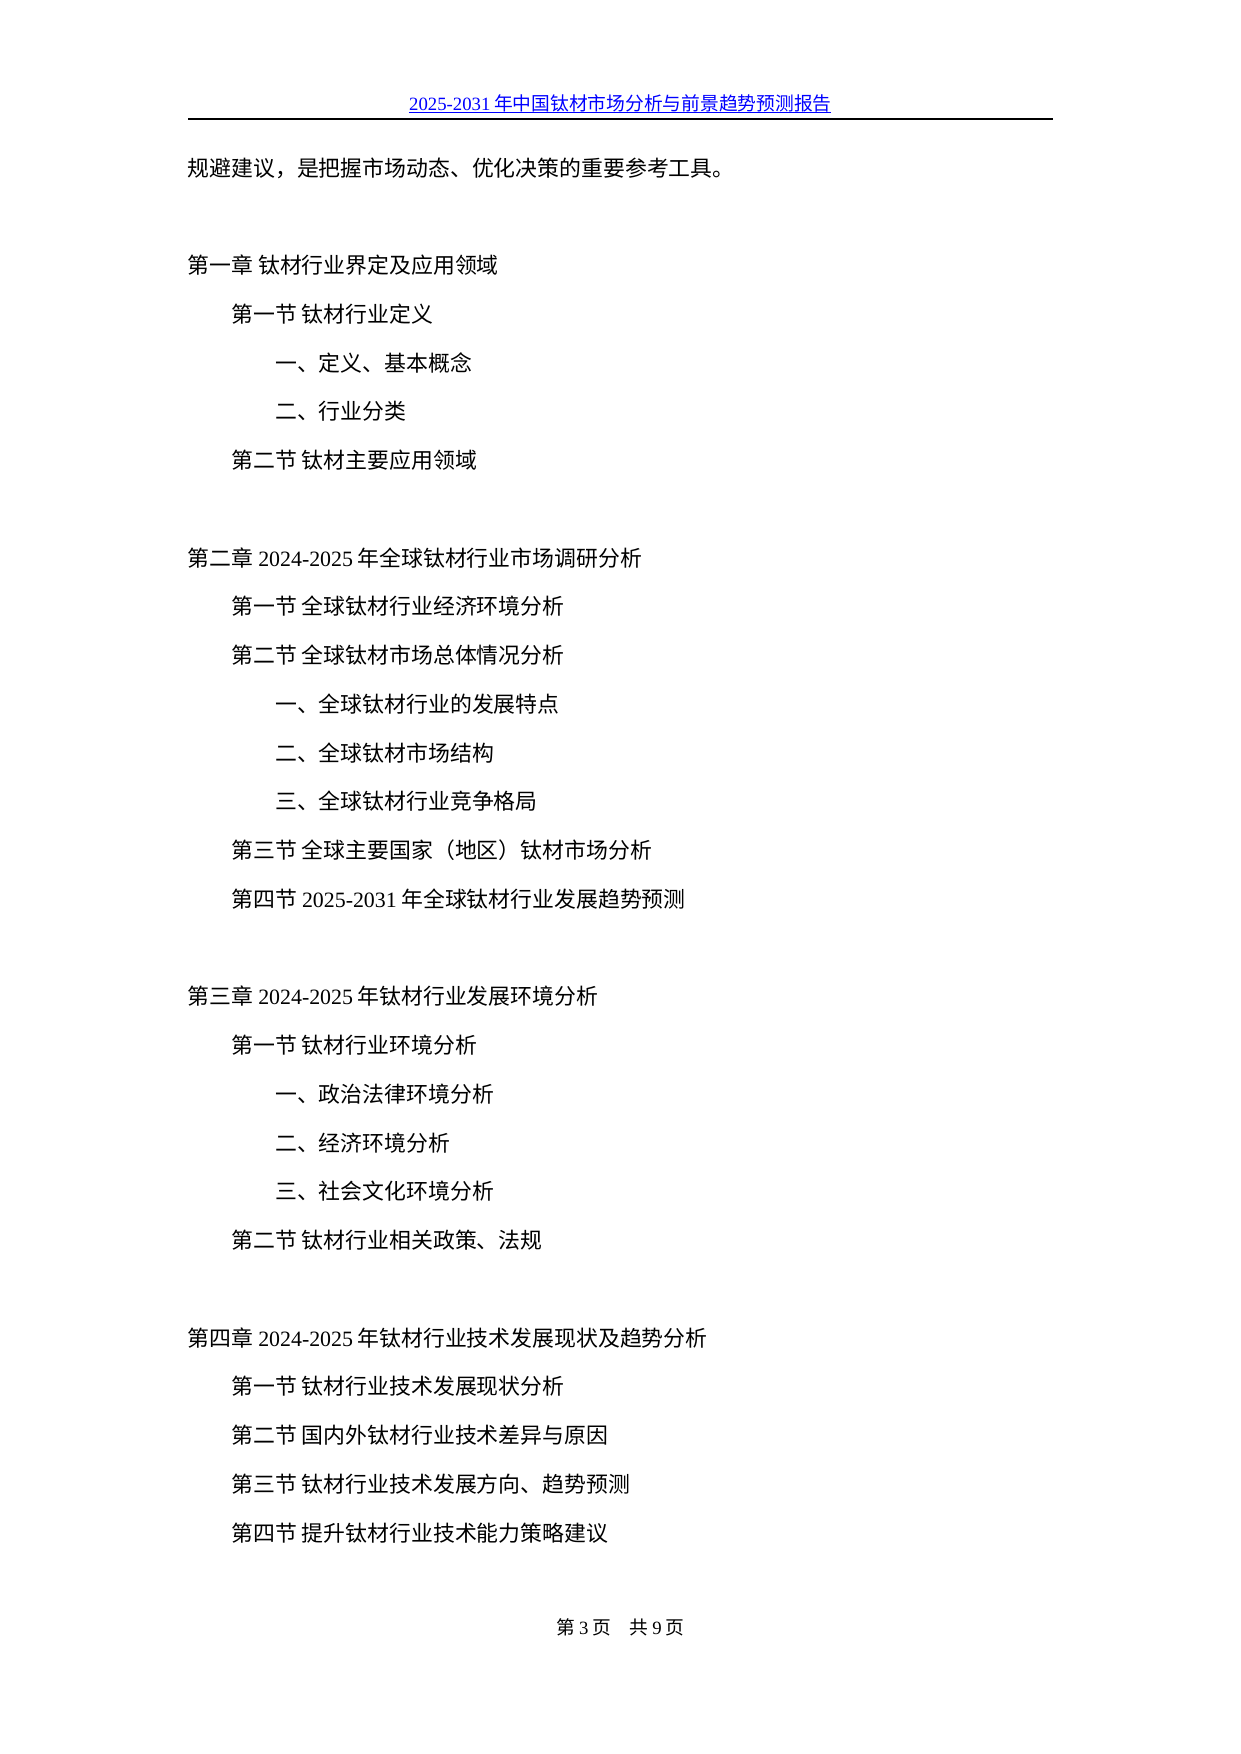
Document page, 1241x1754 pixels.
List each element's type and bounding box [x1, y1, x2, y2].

text [187, 150, 1053, 1548]
